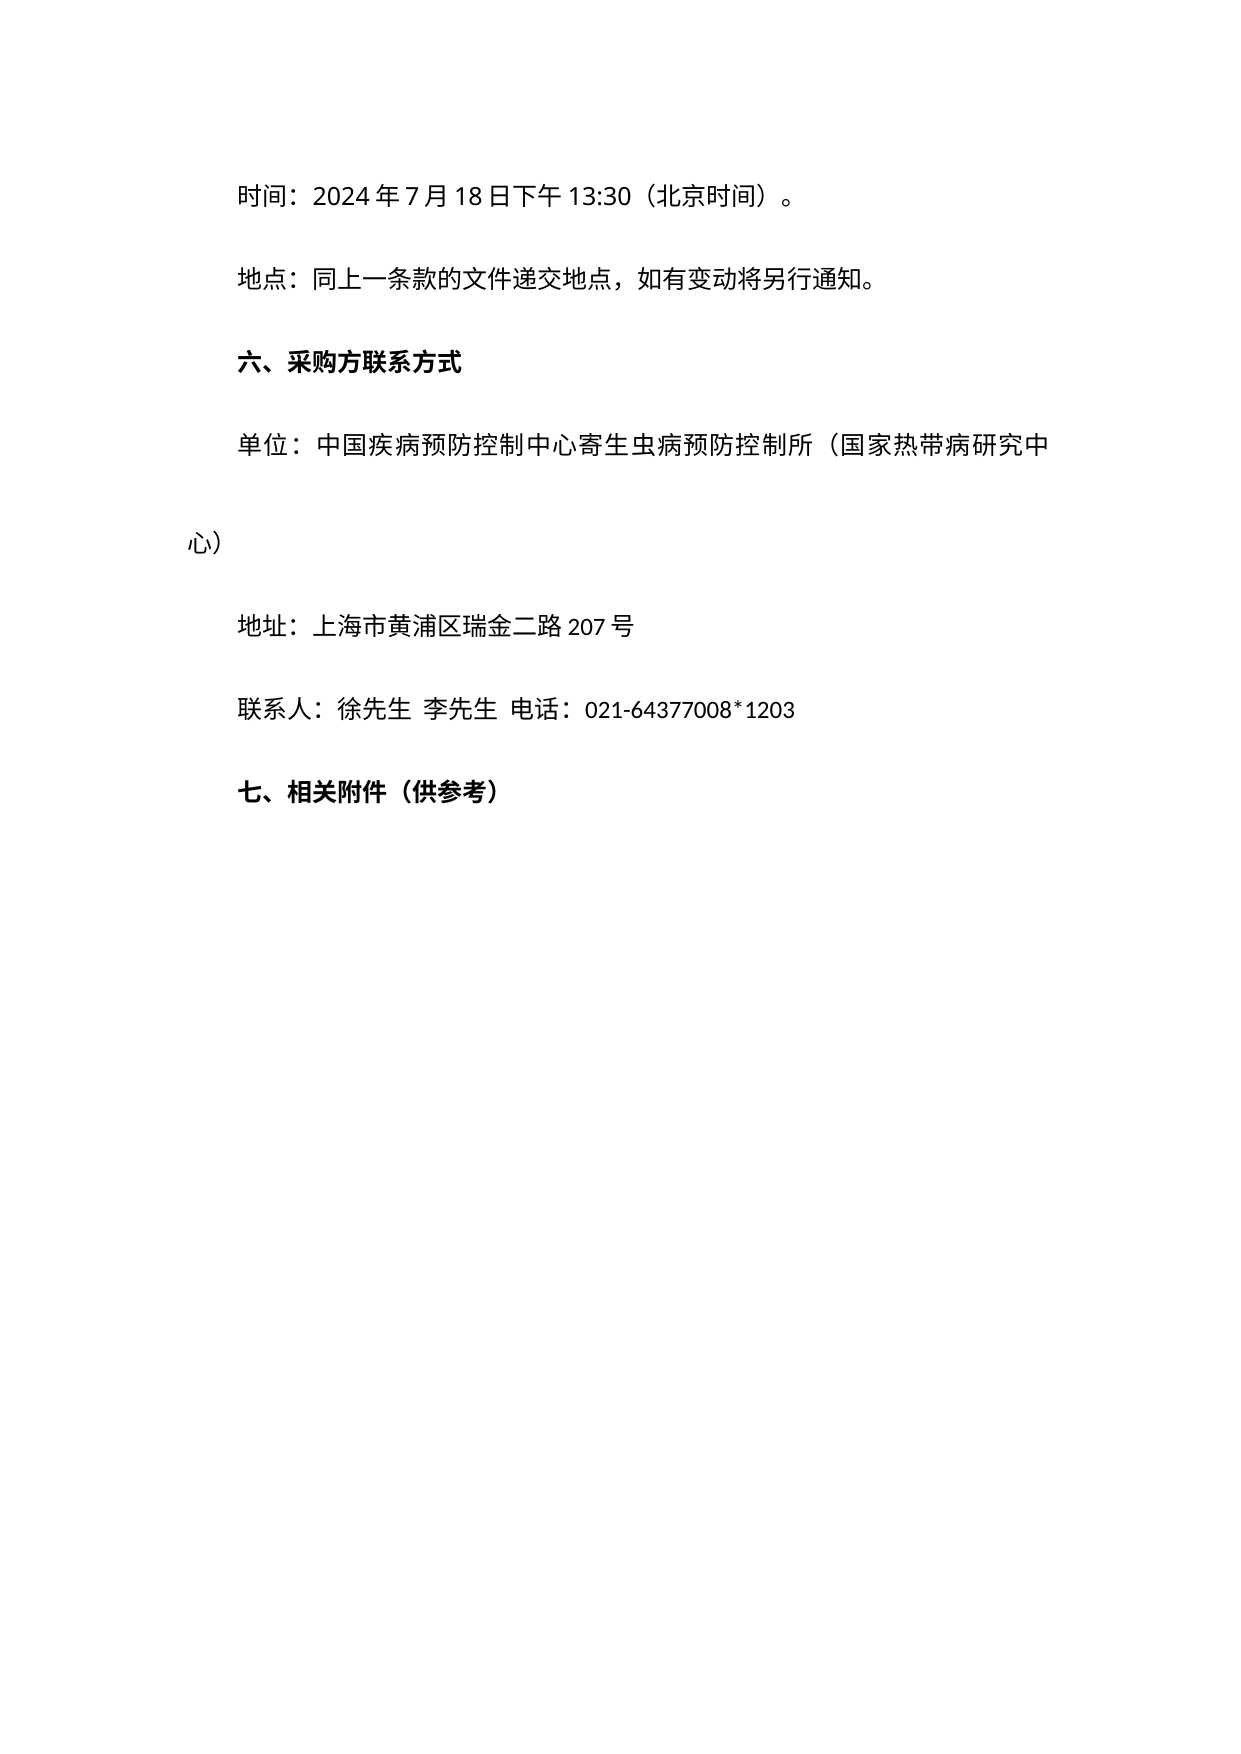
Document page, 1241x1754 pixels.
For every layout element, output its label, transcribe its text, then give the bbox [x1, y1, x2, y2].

text 地址：上海市黄浦区瑞金二路207号 [187, 592, 1053, 657]
text 单位：中国疾病预防控制中心寄生虫病预防控制所（国家热带病研究中心） [187, 411, 1053, 574]
text 时间：2024年7月18日下午13:30（北京时间）。 [187, 162, 1053, 227]
text 地点：同上一条款的文件递交地点，如有变动将另行通知。 [187, 245, 1053, 310]
text 联系人：徐先生 李先生 电话：021-64377008*1203 [187, 675, 1053, 740]
list 七、相关附件（供参考） [187, 758, 1053, 823]
text 六、采购方联系方式 [187, 328, 1053, 393]
